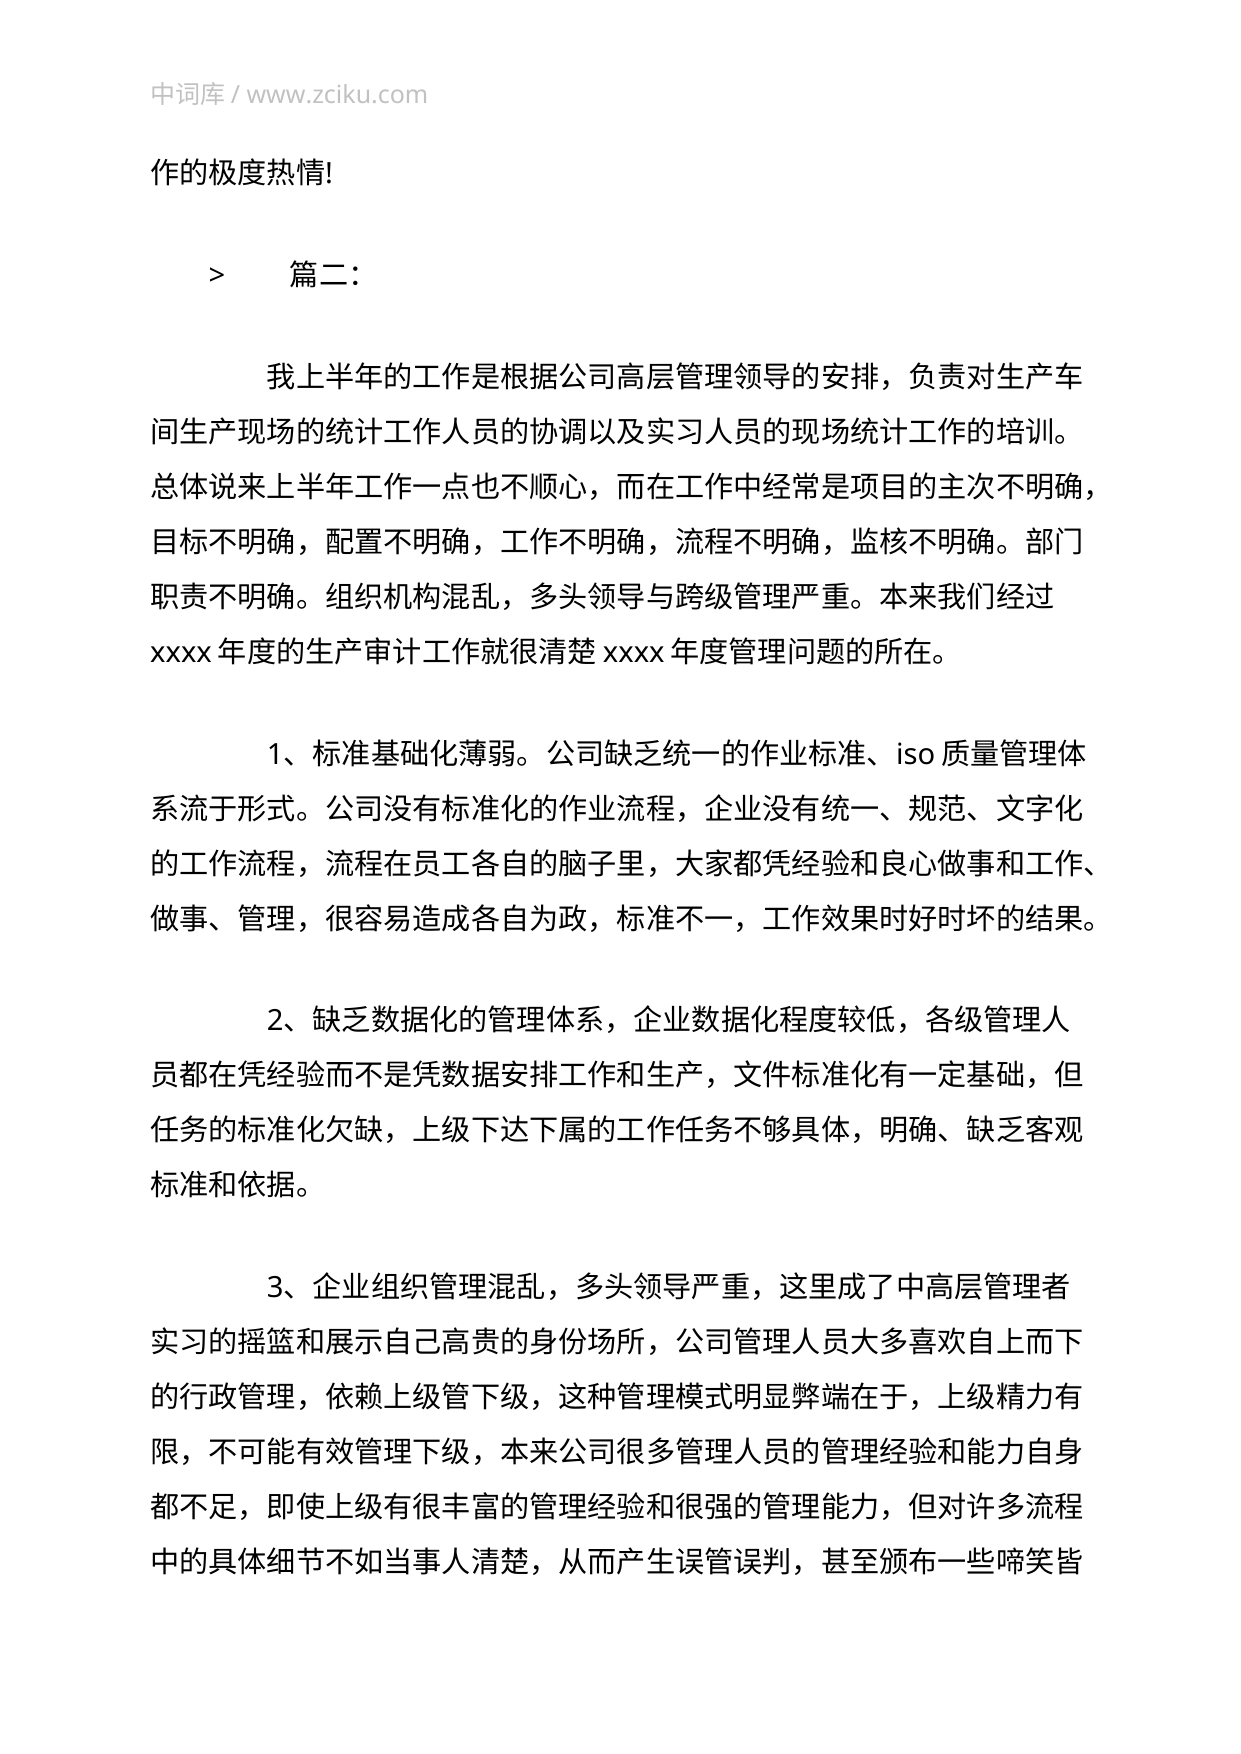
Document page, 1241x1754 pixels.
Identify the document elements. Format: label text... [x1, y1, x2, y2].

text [150, 1263, 1090, 1580]
text 2、缺乏数据化的管理体系，企业数据化程度较低，各级管理人员都在凭经验而不是凭数据安排工作和生产，文件标准化有一定基础，但任务的标准化欠缺，上级下达下属的工作任务不够具体，明确、缺乏客观标准和依据。 [150, 997, 1090, 1204]
text > 篇二： [150, 252, 1090, 294]
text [150, 150, 1090, 192]
text 我上半年的工作是根据公司高层管理领导的安排，负责对生产车间生产现场的统计工作人员的协调以及实习人员的现场统计工作的培训。总体说来上半年工作一点也不顺心，而在工作中经常是项目的主次不明确，目标不明确，配置不明确，工作不明确，流程不明确，监核不明确。部门职责不明确。组织机构混乱，多头领导与跨级管理严重。本来我们经过xxxx年度的生产审计工作就很清楚xxxx年度管理问题的所在。 [150, 354, 1090, 671]
text 1、标准基础化薄弱。公司缺乏统一的作业标准、iso质量管理体系流于形式。公司没有标准化的作业流程，企业没有统一、规范、文字化的工作流程，流程在员工各自的脑子里，大家都凭经验和良心做事和工作、做事、管理，很容易造成各自为政，标准不一，工作效果时好时坏的结果。 [150, 730, 1090, 937]
